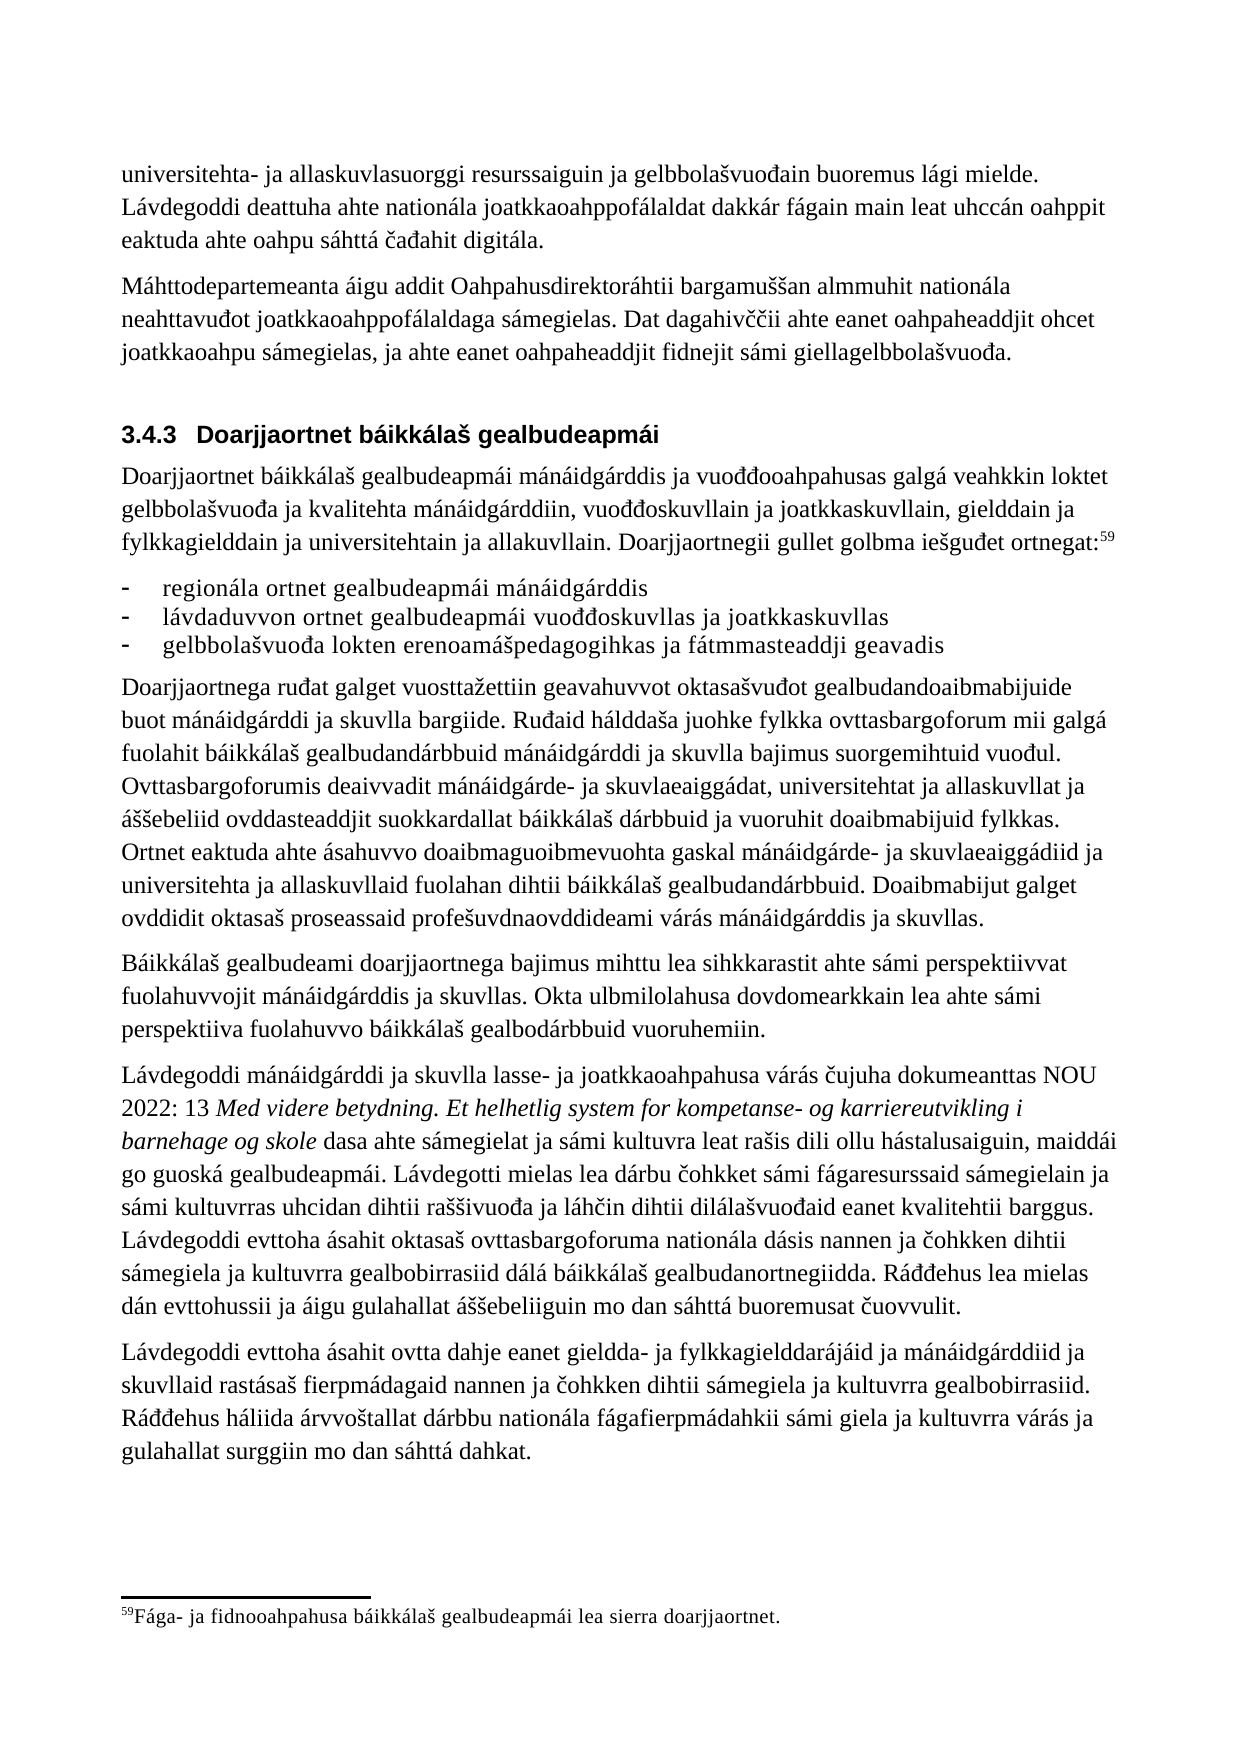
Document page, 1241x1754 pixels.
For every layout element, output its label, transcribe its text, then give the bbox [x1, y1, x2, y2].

text Lávdegoddi mánáidgárddi ja skuvlla lasse- ja joatkkaoahpahusa várás čujuha dokumeanttas NOU 2022: 13 Med videre betydning. Et helhetlig system for kompetanse- og karriereutvikling i barnehage og skole dasa ahte sámegielat ja sámi kultuvra leat rašis dili ollu hástalusaiguin, maiddái go guoská gealbudeapmái. Lávdegotti mielas lea dárbu čohkket sámi fágaresurssaid sámegielain ja sámi kultuvrras uhcidan dihtii raššivuođa ja láhčin dihtii dilálašvuođaid eanet kvalitehtii barggus. Lávdegoddi evttoha ásahit oktasaš ovttasbargoforuma nationála dásis nannen ja čohkken dihtii sámegiela ja kultuvrra gealbobirrasiid dálá báikkálaš gealbudanortnegiidda. Ráđđehus lea mielas dán evttohussii ja áigu gulahallat áššebeliiguin mo dan sáhttá buoremusat čuovvulit. [121, 1060, 1119, 1320]
list regionála ortnet gealbudeapmái mánáidgárddis [121, 573, 1119, 602]
list lávdaduvvon ortnet gealbudeapmái vuođđoskuvllas ja joatkkaskuvllas [121, 602, 1119, 631]
text Doarjjaortnega ruđat galget vuosttažettiin geavahuvvot oktasašvuđot gealbudandoaibmabijuide buot mánáidgárddi ja skuvlla bargiide. Ruđaid hálddaša juohke fylkka ovttasbargoforum mii galgá fuolahit báikkálaš gealbudandárbbuid mánáidgárddi ja skuvlla bajimus suorgemihtuid vuođul. Ovttasbargoforumis deaivvadit mánáidgárde- ja skuvlaeaiggádat, universitehtat ja allaskuvllat ja áššebeliid ovddasteaddjit suokkardallat báikkálaš dárbbuid ja vuoruhit doaibmabijuid fylkkas. Ortnet eaktuda ahte ásahuvvo doaibmaguoibmevuohta gaskal mánáidgárde- ja skuvlaeaiggádiid ja universitehta ja allaskuvllaid fuolahan dihtii báikkálaš gealbudandárbbuid. Doaibmabijut galget ovddidit oktasaš proseassaid profešuvdnaovddideami várás mánáidgárddis ja skuvllas. [121, 672, 1119, 932]
text Lávdegoddi evttoha ásahit ovtta dahje eanet gieldda- ja fylkkagielddarájáid ja mánáidgárddiid ja skuvllaid rastásaš fierpmádagaid nannen ja čohkken dihtii sámegiela ja kultuvrra gealbobirrasiid. Ráđđehus háliida árvvoštallat dárbbu nationála fágafierpmádahkii sámi giela ja kultuvrra várás ja gulahallat surggiin mo dan sáhttá dahkat. [121, 1337, 1119, 1464]
text Máhttodepartemeanta áigu addit Oahpahusdirektoráhtii bargamuššan almmuhit nationála neahttavuđot joatkkaoahppofálaldaga sámegielas. Dat dagahivččii ahte eanet oahpaheaddjit ohcet joatkkaoahpu sámegielas, ja ahte eanet oahpaheaddjit fidnejit sámi giellagelbbolašvuođa. [121, 271, 1119, 366]
list gelbbolašvuođa lokten erenoamášpedagogihkas ja fátmmasteaddji geavadis [121, 631, 1119, 659]
subtitle Doarjjaortnet báikkálaš gealbudeapmái [121, 420, 1119, 449]
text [121, 159, 1119, 254]
text Báikkálaš gealbudeami doarjjaortnega bajimus mihttu lea sihkkarastit ahte sámi perspektiivvat fuolahuvvojit mánáidgárddis ja skuvllas. Okta ulbmilolahusa dovdomearkkain lea ahte sámi perspektiiva fuolahuvvo báikkálaš gealbodárbbuid vuoruhemiin. [121, 948, 1119, 1043]
text Doarjjaortnet báikkálaš gealbudeapmái mánáidgárddis ja vuođđooahpahusas galgá veahkkin loktet gelbbolašvuođa ja kvalitehta mánáidgárddiin, vuođđoskuvllain ja joatkkaskuvllain, gielddain ja fylkkagielddain ja universitehtain ja allakuvllain. Doarjjaortnegii gullet golbma iešguđet ortnegat: [121, 461, 1119, 556]
